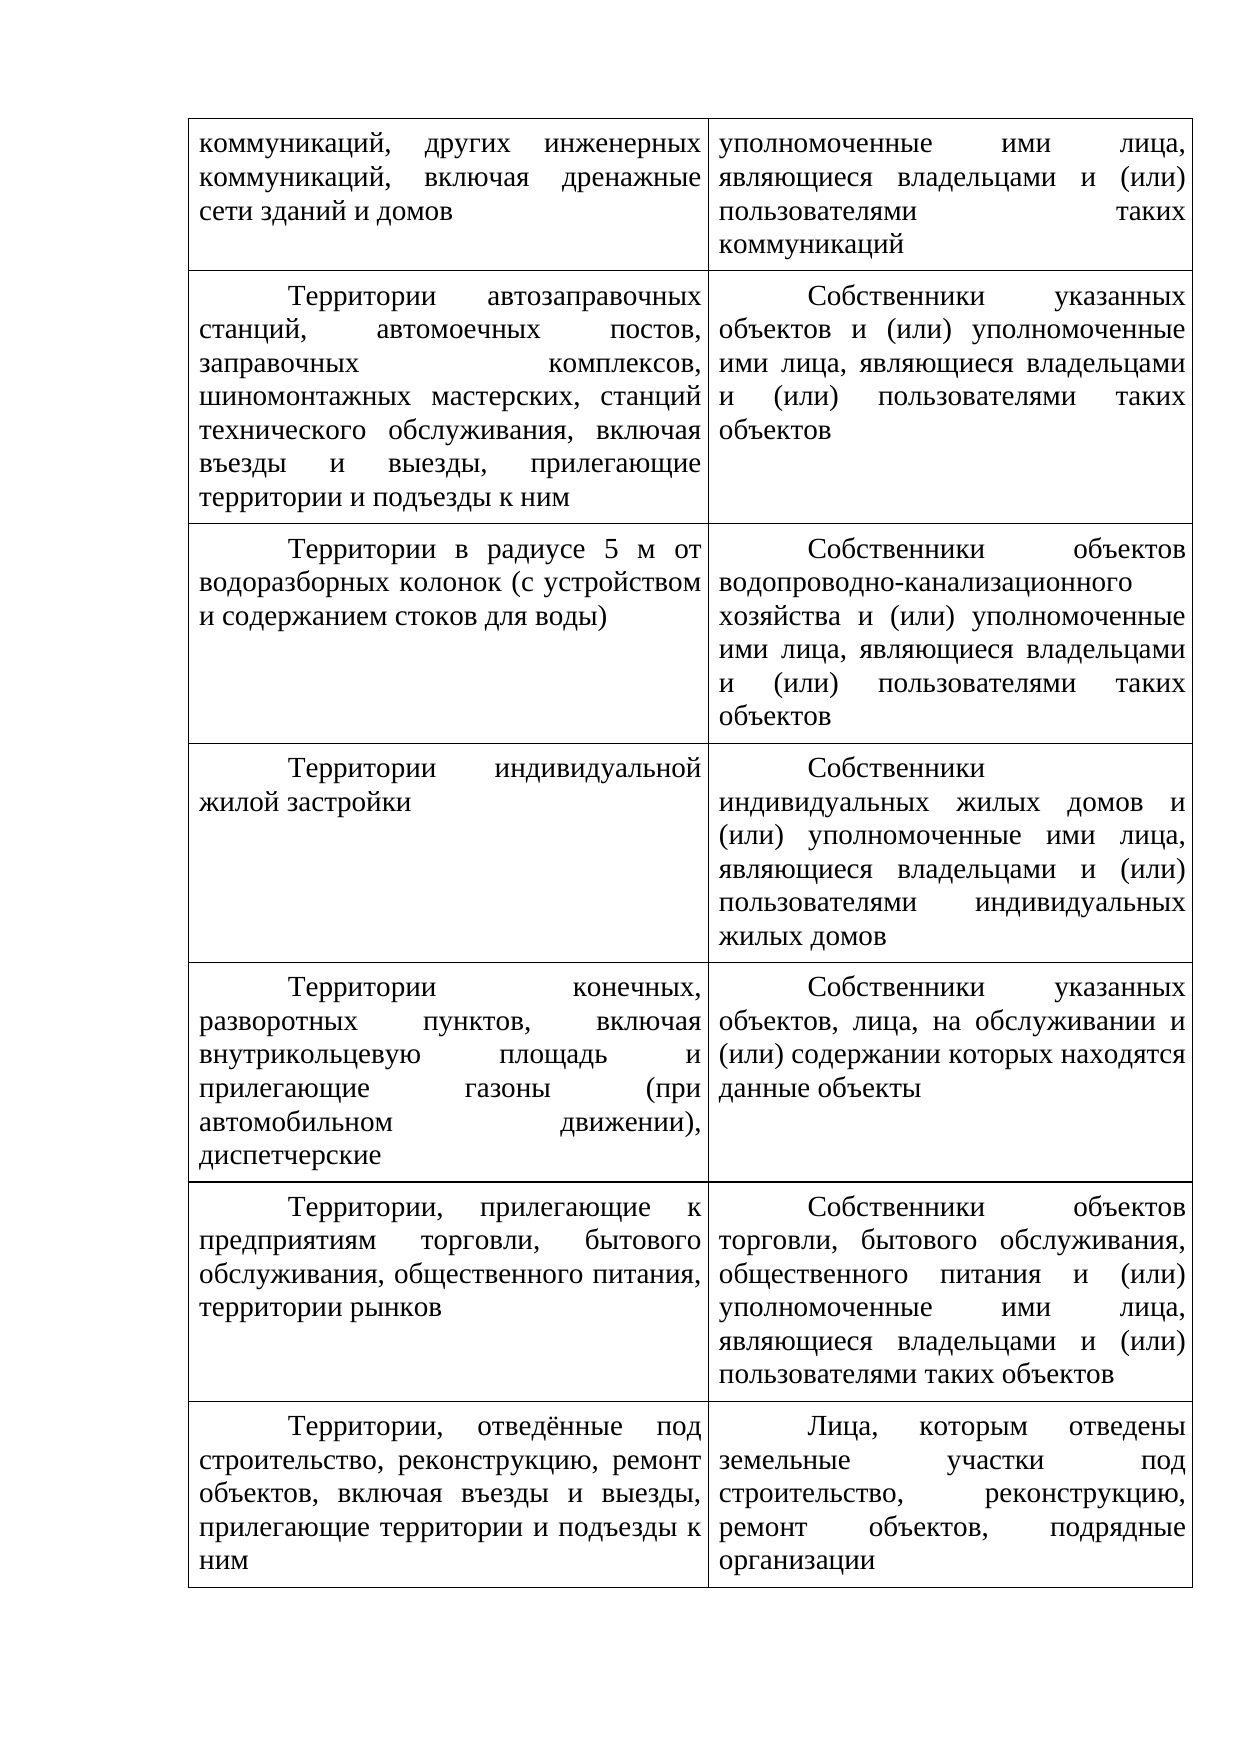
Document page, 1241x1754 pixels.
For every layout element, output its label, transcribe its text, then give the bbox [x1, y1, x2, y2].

table_cell Собственники указанных объектов и (или) уполномоченные ими лица, являющиеся владельцами и (или) пользователями таких объектов [709, 271, 1192, 523]
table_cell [189, 119, 708, 270]
table_cell Территории индивидуальной жилой застройки [189, 744, 708, 962]
table_cell Территории автозаправочных станций, автомоечных постов, заправочных комплексов, шиномонтажных мастерских, станций технического обслуживания, включая въезды и выезды, прилегающие территории и подъезды к ним [189, 271, 708, 523]
table_cell Собственники объектов водопроводно-канализационного хозяйства и (или) уполномоченные ими лица, являющиеся владельцами и (или) пользователями таких объектов [709, 524, 1192, 743]
table_cell Территории, прилегающие к предприятиям торговли, бытового обслуживания, общественного питания, территории рынков [189, 1183, 708, 1401]
table_cell Территории конечных, разворотных пунктов, включая внутрикольцевую площадь и прилегающие газоны (при автомобильном движении), диспетчерские [189, 963, 708, 1181]
table_cell Территории в радиусе 5 м от водоразборных колонок (с устройством и содержанием стоков для воды) [189, 524, 708, 743]
table_cell Территории, отведённые под строительство, реконструкцию, ремонт объектов, включая въезды и выезды, прилегающие территории и подъезды к ним [189, 1402, 708, 1587]
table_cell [709, 119, 1192, 270]
table_cell Лица, которым отведены земельные участки под строительство, реконструкцию, ремонт объектов, подрядные организации [709, 1402, 1192, 1587]
table_cell Собственники указанных объектов, лица, на обслуживании и (или) содержании которых находятся данные объекты [709, 963, 1192, 1181]
table_cell Собственники объектов торговли, бытового обслуживания, общественного питания и (или) уполномоченные ими лица, являющиеся владельцами и (или) пользователями таких объектов [709, 1183, 1192, 1401]
table_cell Собственники индивидуальных жилых домов и (или) уполномоченные ими лица, являющиеся владельцами и (или) пользователями индивидуальных жилых домов [709, 744, 1192, 962]
